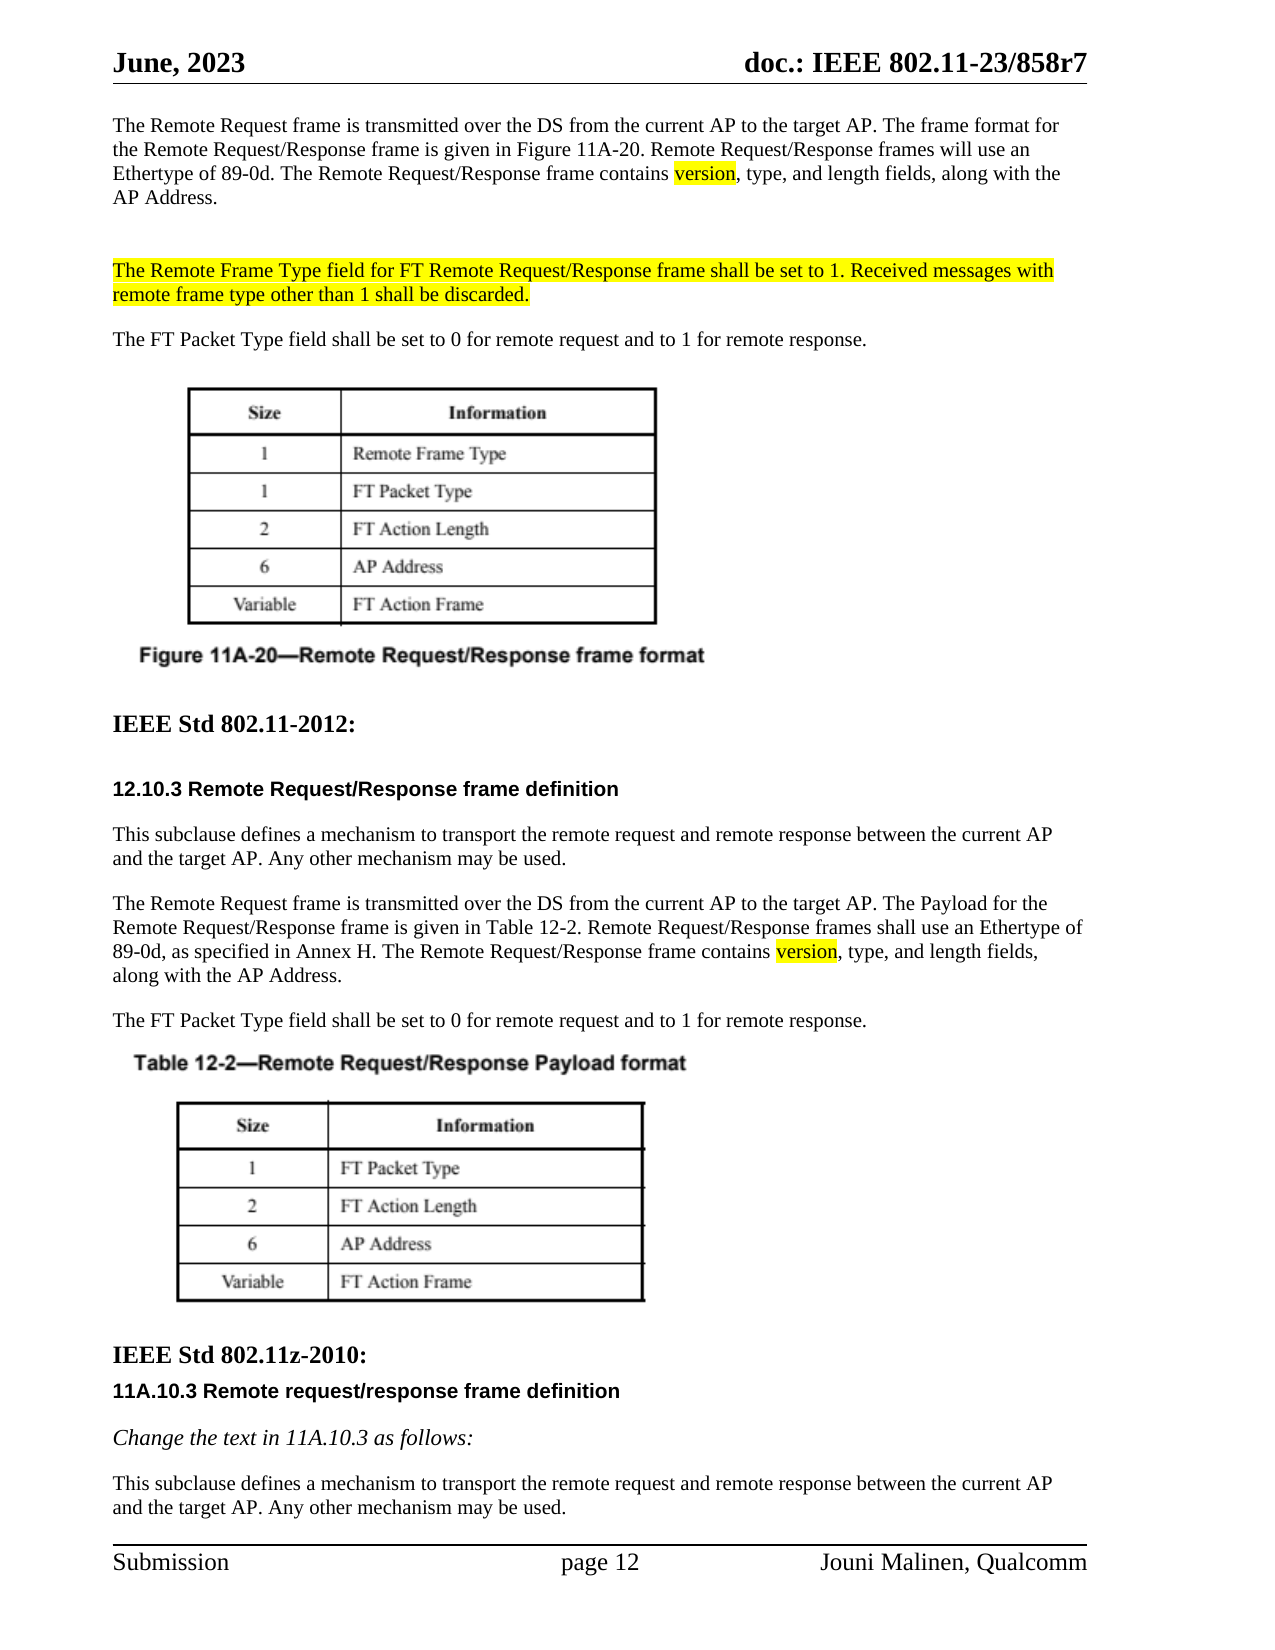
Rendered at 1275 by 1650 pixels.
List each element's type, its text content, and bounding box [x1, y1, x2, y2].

text This subclause defines a mechanism to transport the remote request and remote response between the current AP and the target AP. Any other mechanism may be used. [112, 822, 1087, 870]
text The Remote Frame Type field for FT Remote Request/Response frame shall be set to 1. Received messages with remote frame type other than 1 shall be discarded. [112, 258, 1087, 306]
text The FT Packet Type field shall be set to 0 for remote request and to 1 for remote response. [112, 1008, 1087, 1032]
text IEEE Std 802.11z-2010: [112, 1340, 1087, 1369]
text The Remote Request frame is transmitted over the DS from the current AP to the target AP. The Payload for the Remote Request/Response frame is given in Table 12-2. Remote Request/Response frames shall use an Ethertype of 89-0d, as specified in Annex H. The Remote Request/Response frame contains version, type, and length fields, along with the AP Address. [112, 891, 1087, 987]
text 11A.10.3 Remote request/response frame definition [112, 1379, 1087, 1403]
text The Remote Request frame is transmitted over the DS from the current AP to the target AP. The frame format for the Remote Request/Response frame is given in Figure 11A-20. Remote Request/Response frames will use an Ethertype of 89-0d. The Remote Request/Response frame contains version, type, and length fields, along with the AP Address. [112, 112, 1087, 209]
text The FT Packet Type field shall be set to 0 for remote request and to 1 for remote response. [112, 327, 1087, 351]
text This subclause defines a mechanism to transport the remote request and remote response between the current AP and the target AP. Any other mechanism may be used. [112, 1471, 1087, 1519]
text Change the text in 11A.10.3 as follows: [112, 1424, 1087, 1450]
text IEEE Std 802.11-2012: [112, 709, 1087, 738]
text 12.10.3 Remote Request/Response frame definition [112, 777, 1087, 801]
